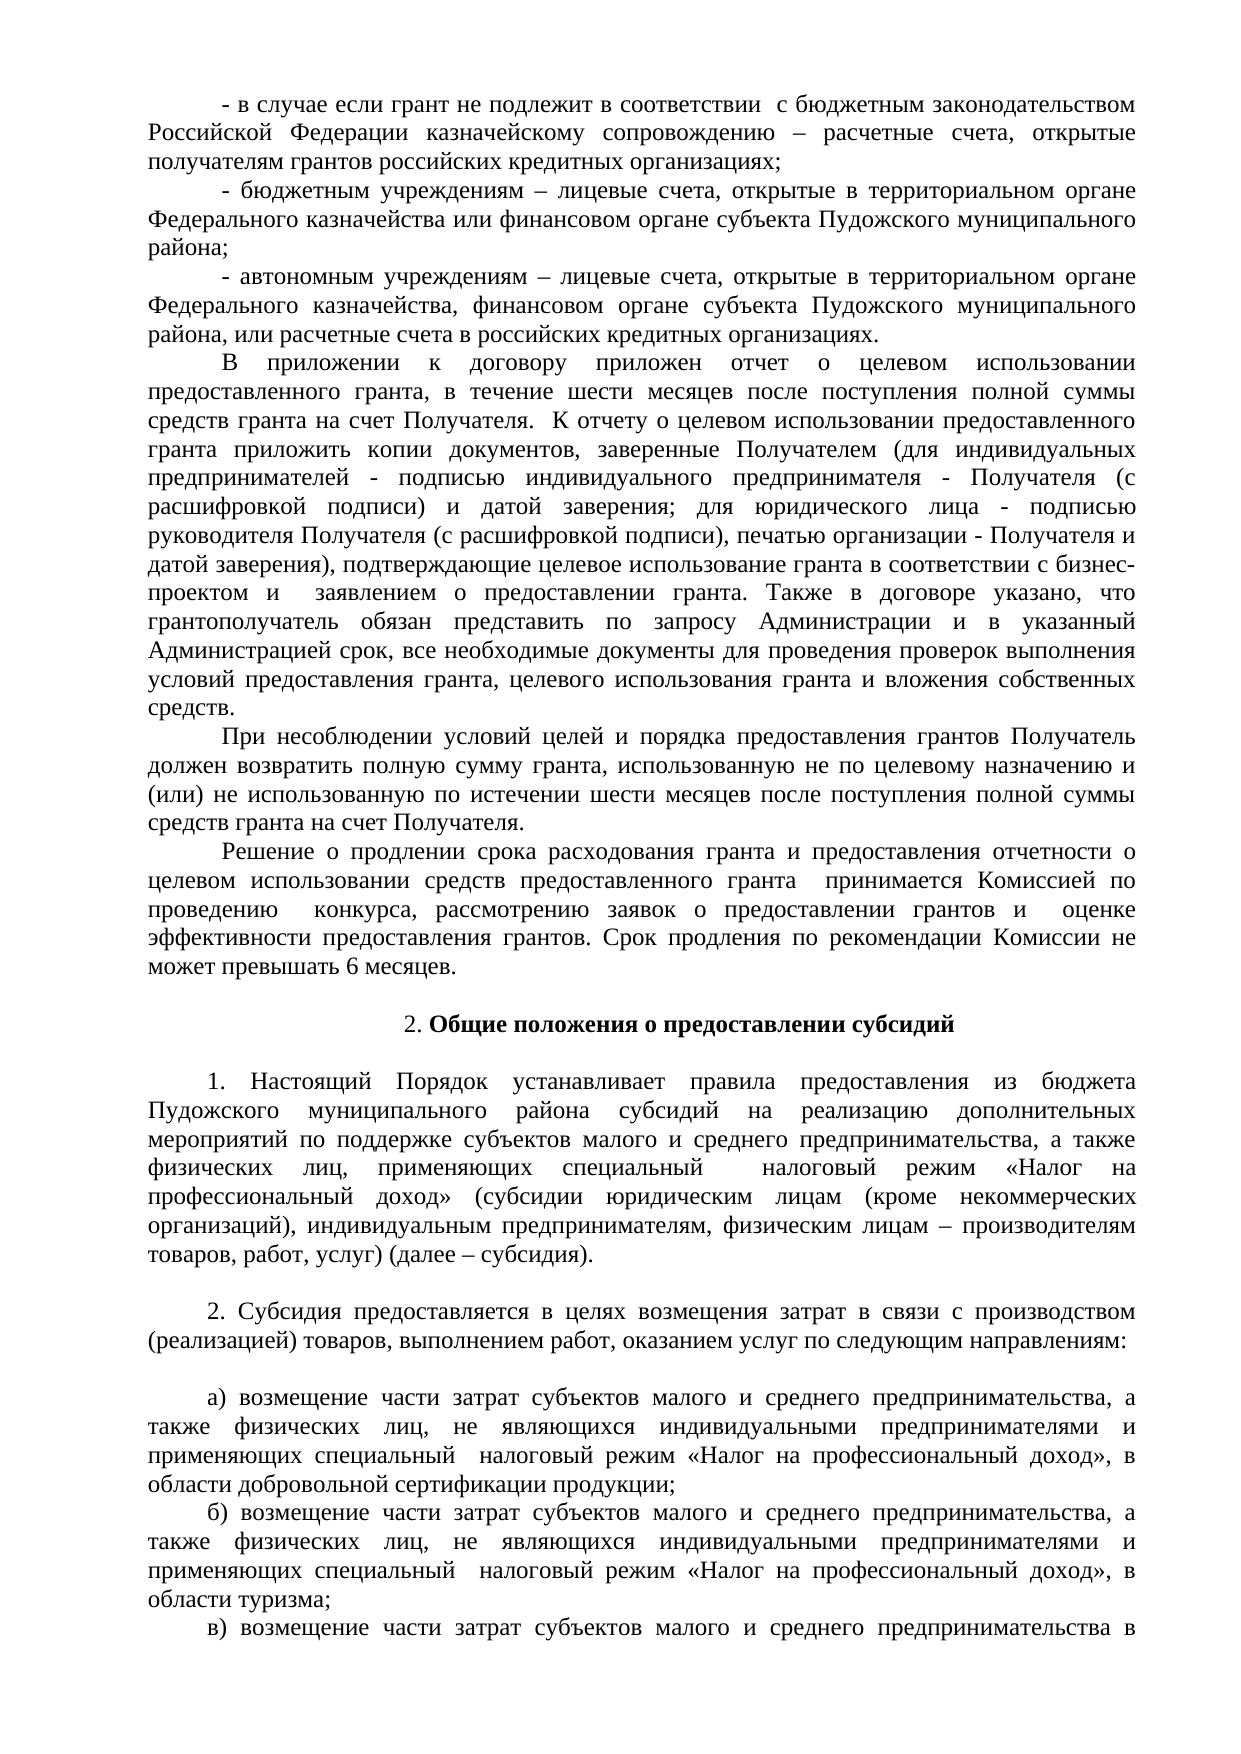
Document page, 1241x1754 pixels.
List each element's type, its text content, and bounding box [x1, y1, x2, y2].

list Решение о продлении срока расходования гранта и предоставления отчетности о целевом использовании средств предоставленного гранта принимается Комиссией по проведению конкурса, рассмотрению заявок о предоставлении грантов и оценке эффективности предоставления грантов. Срок продления по рекомендации Комиссии не может превышать 6 месяцев. [148, 836, 1137, 980]
text 2. Субсидия предоставляется в целях возмещения затрат в связи с производством (реализацией) товаров, выполнением работ, оказанием услуг по следующим направлениям: [148, 1296, 1137, 1354]
text При несоблюдении условий целей и порядка предоставления грантов Получатель должен возвратить полную сумму гранта, использованную не по целевому назначению и (или) не использованную по истечении шести месяцев после поступления полной суммы средств гранта на счет Получателя. [148, 721, 1137, 836]
text а) возмещение части затрат субъектов малого и среднего предпринимательства, а также физических лиц, не являющихся индивидуальными предпринимателями и применяющих специальный налоговый режим «Налог на профессиональный доход», в области добровольной сертификации продукции; [148, 1382, 1137, 1497]
text - бюджетным учреждениям – лицевые счета, открытые в территориальном органе Федерального казначейства или финансовом органе субъекта Пудожского муниципального района; [148, 175, 1137, 261]
text 1. Настоящий Порядок устанавливает правила предоставления из бюджета Пудожского муниципального района субсидий на реализацию дополнительных мероприятий по поддержке субъектов малого и среднего предпринимательства, а также физических лиц, применяющих специальный налоговый режим «Налог на профессиональный доход» (субсидии юридическим лицам (кроме некоммерческих организаций), индивидуальным предпринимателям, физическим лицам – производителям товаров, работ, услуг) (далее – субсидия). [148, 1066, 1137, 1267]
text - автономным учреждениям – лицевые счета, открытые в территориальном органе Федерального казначейства, финансовом органе субъекта Пудожского муниципального района, или расчетные счета в российских кредитных организациях. [148, 261, 1137, 347]
list 2. Общие положения о предоставлении субсидий [148, 1009, 1137, 1037]
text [148, 1612, 1137, 1641]
text б) возмещение части затрат субъектов малого и среднего предпринимательства, а также физических лиц, не являющихся индивидуальными предпринимателями и применяющих специальный налоговый режим «Налог на профессиональный доход», в области туризма; [148, 1497, 1137, 1612]
text В приложении к договору приложен отчет о целевом использовании предоставленного гранта, в течение шести месяцев после поступления полной суммы средств гранта на счет Получателя. К отчету о целевом использовании предоставленного гранта приложить копии документов, заверенные Получателем (для индивидуальных предпринимателей - подписью индивидуального предпринимателя - Получателя (с расшифровкой подписи) и датой заверения; для юридического лица - подписью руководителя Получателя (с расшифровкой подписи), печатью организации - Получателя и датой заверения), подтверждающие целевое использование гранта в соответствии с бизнес-проектом и заявлением о предоставлении гранта. Также в договоре указано, что грантополучатель обязан представить по запросу Администрации и в указанный Администрацией срок, все необходимые документы для проведения проверок выполнения условий предоставления гранта, целевого использования гранта и вложения собственных средств. [148, 347, 1137, 721]
text - в случае если грант не подлежит в соответствии с бюджетным законодательством Российской Федерации казначейскому сопровождению – расчетные счета, открытые получателям грантов российских кредитных организациях; [148, 89, 1137, 175]
